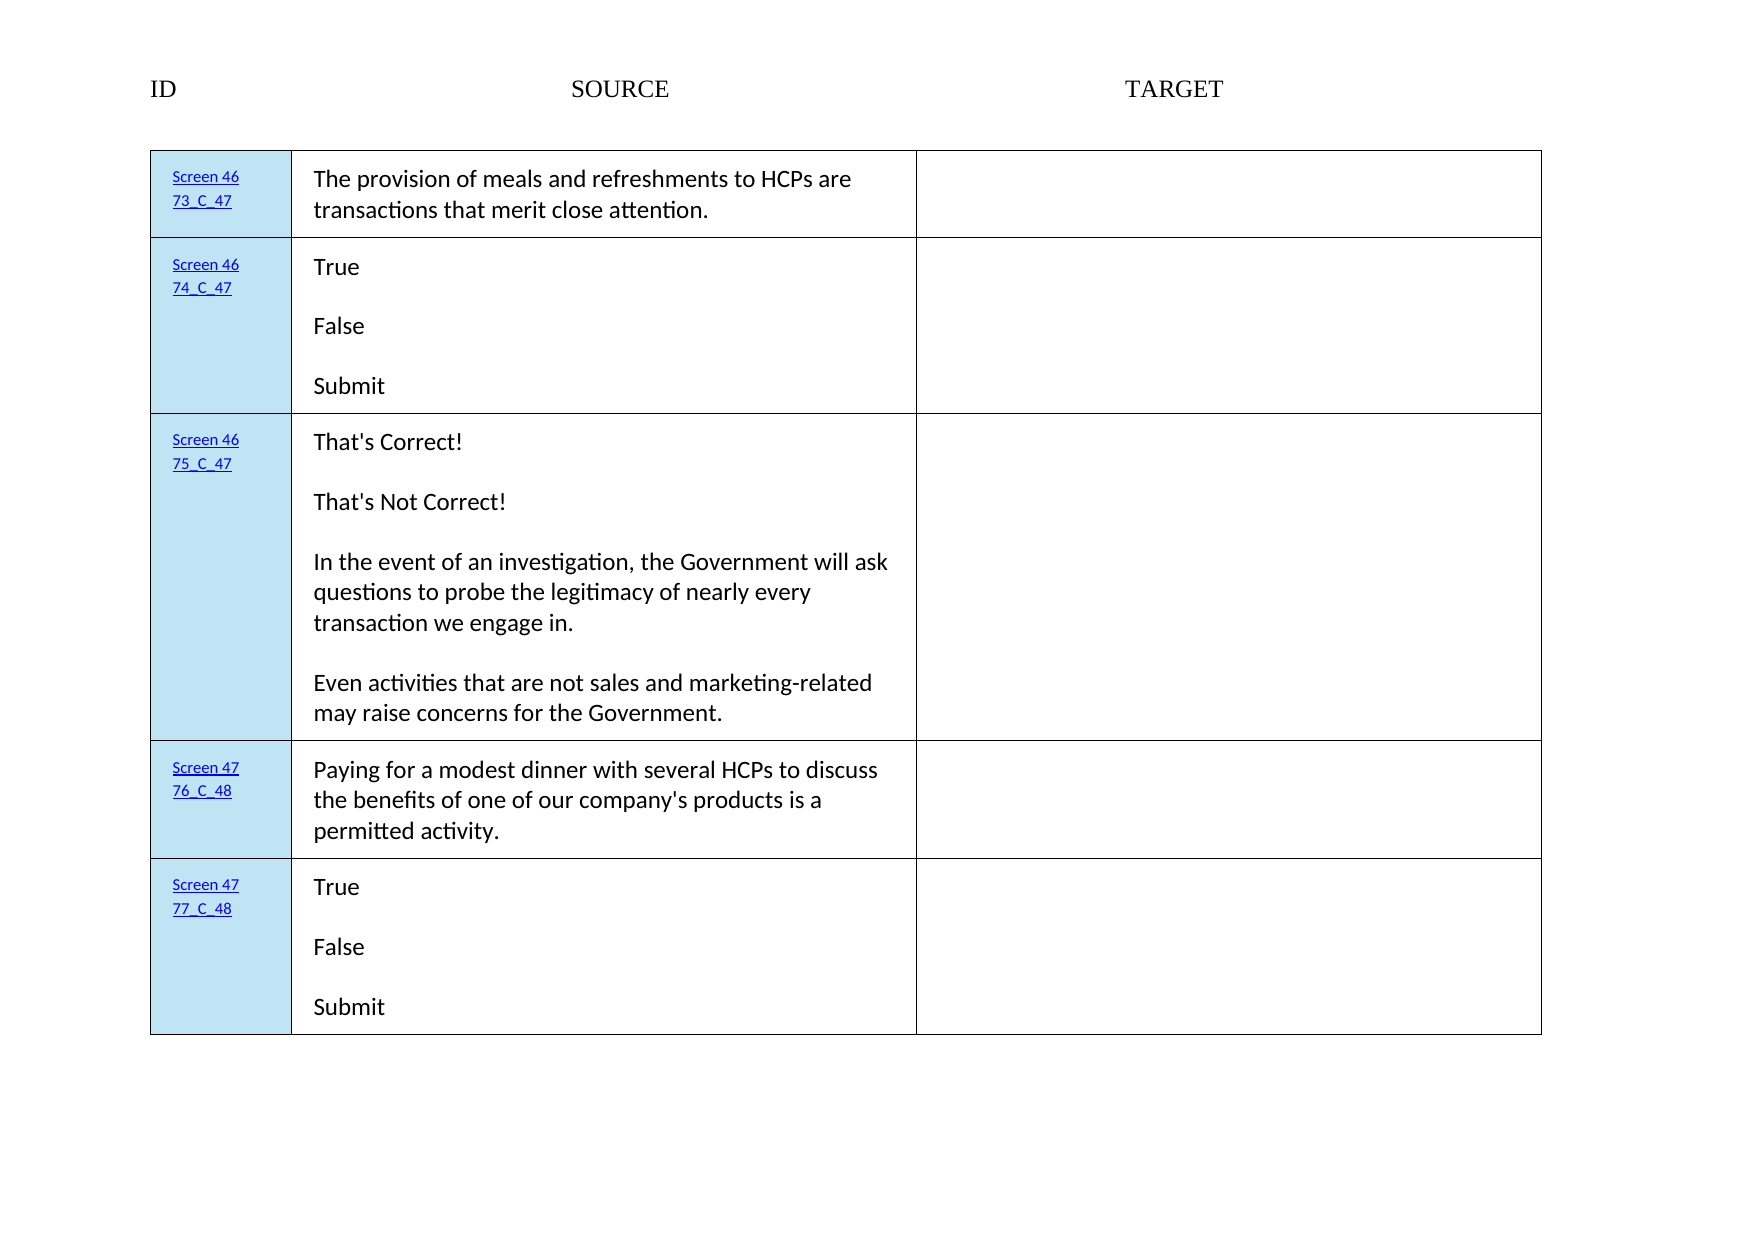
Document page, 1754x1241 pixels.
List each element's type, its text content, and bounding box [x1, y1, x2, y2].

table_cell [917, 414, 1541, 740]
table_cell That's Correct! That's Not Correct! In the event of an investigation, the Government will ask questions to probe the legitimacy of nearly every transaction we engage in. Even activities that are not sales and marketing-related may raise concerns for the Government. [292, 414, 916, 740]
table_cell [917, 238, 1541, 413]
table_cell [917, 741, 1541, 858]
table_cell Screen 47 76_C_48 [151, 741, 291, 858]
table_cell Screen 46 73_C_47 [151, 151, 291, 237]
table_cell [917, 151, 1541, 237]
table_cell Screen 46 75_C_47 [151, 414, 291, 740]
table_cell Screen 47 77_C_48 [151, 859, 291, 1034]
table_cell True False Submit [292, 859, 916, 1034]
table_cell The provision of meals and refreshments to HCPs are transactions that merit close attention. [292, 151, 916, 237]
table_cell True False Submit [292, 238, 916, 413]
table_cell Screen 46 74_C_47 [151, 238, 291, 413]
table_cell [917, 859, 1541, 1034]
table_cell Paying for a modest dinner with several HCPs to discuss the benefits of one of our company's products is a permitted activity. [292, 741, 916, 858]
